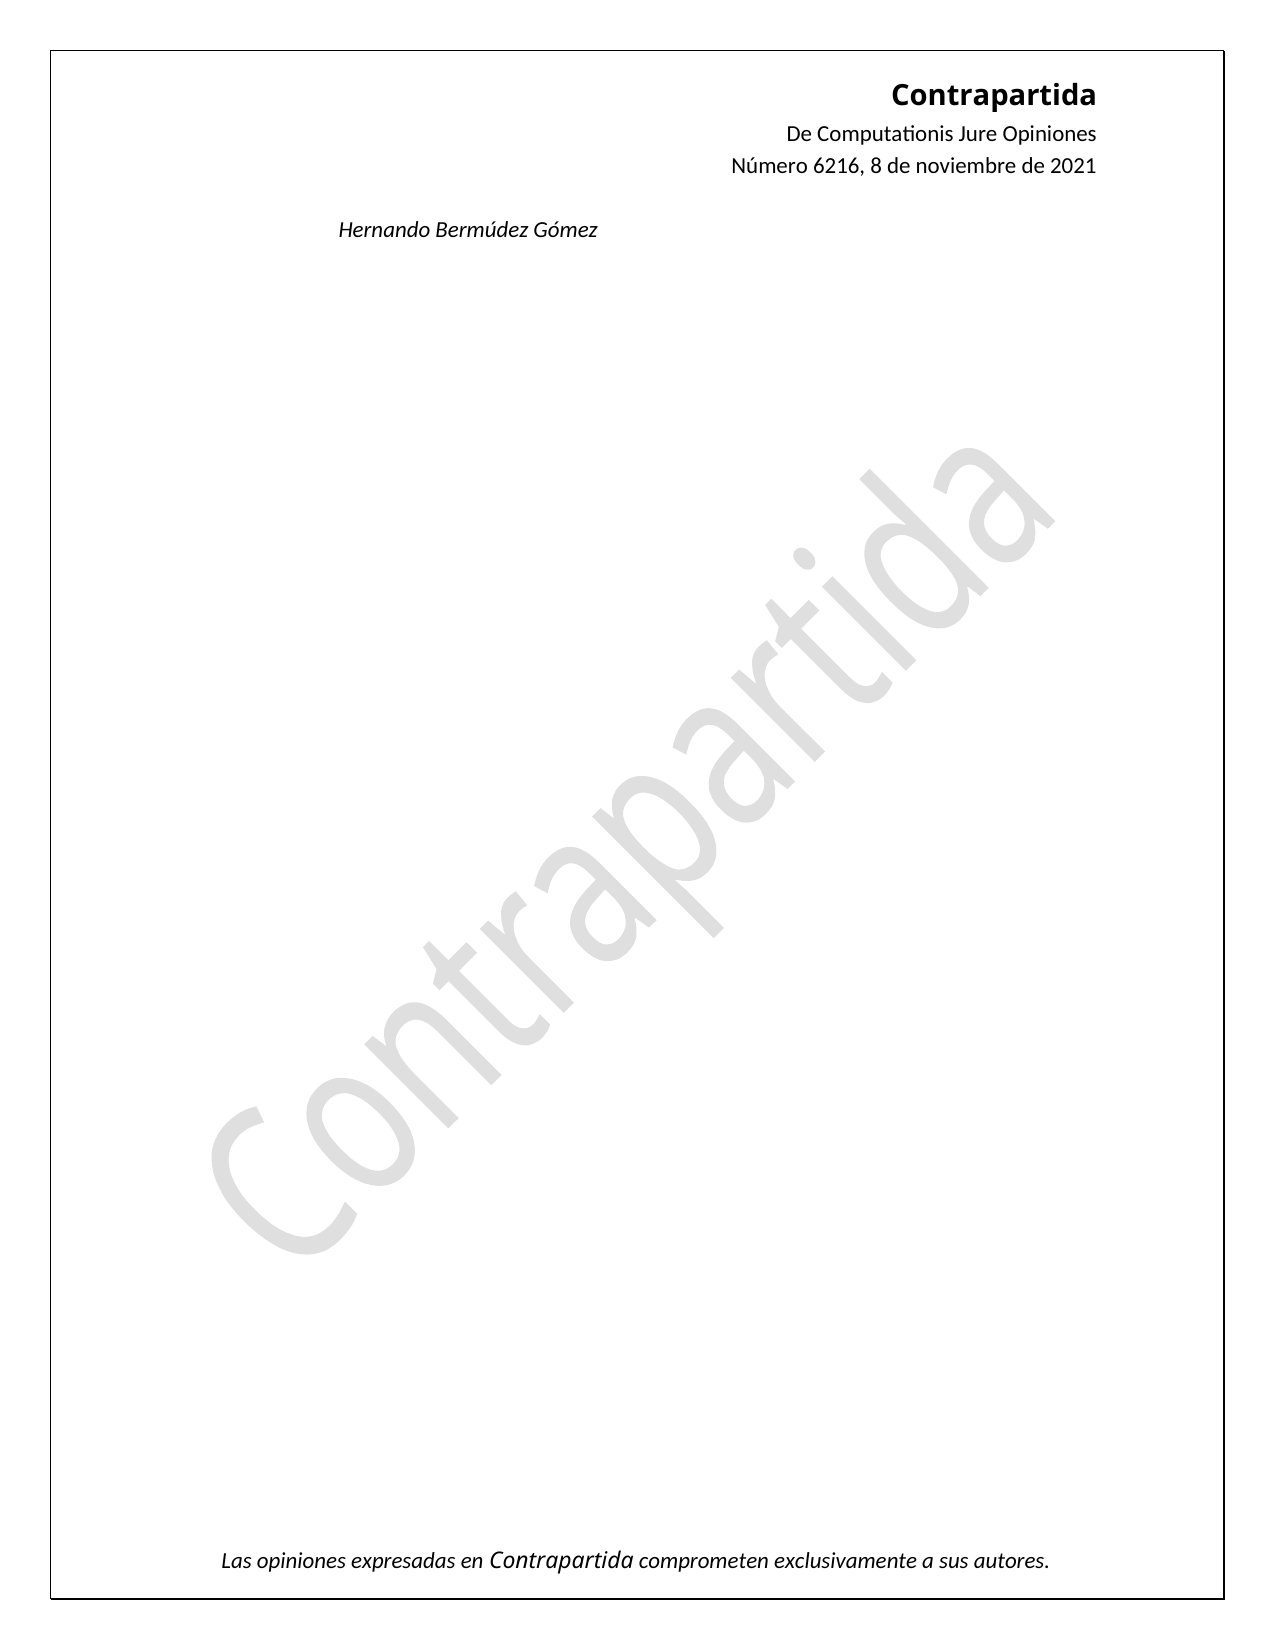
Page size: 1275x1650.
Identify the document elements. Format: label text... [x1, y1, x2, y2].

text Hernando Bermúdez Gómez [177, 216, 600, 244]
